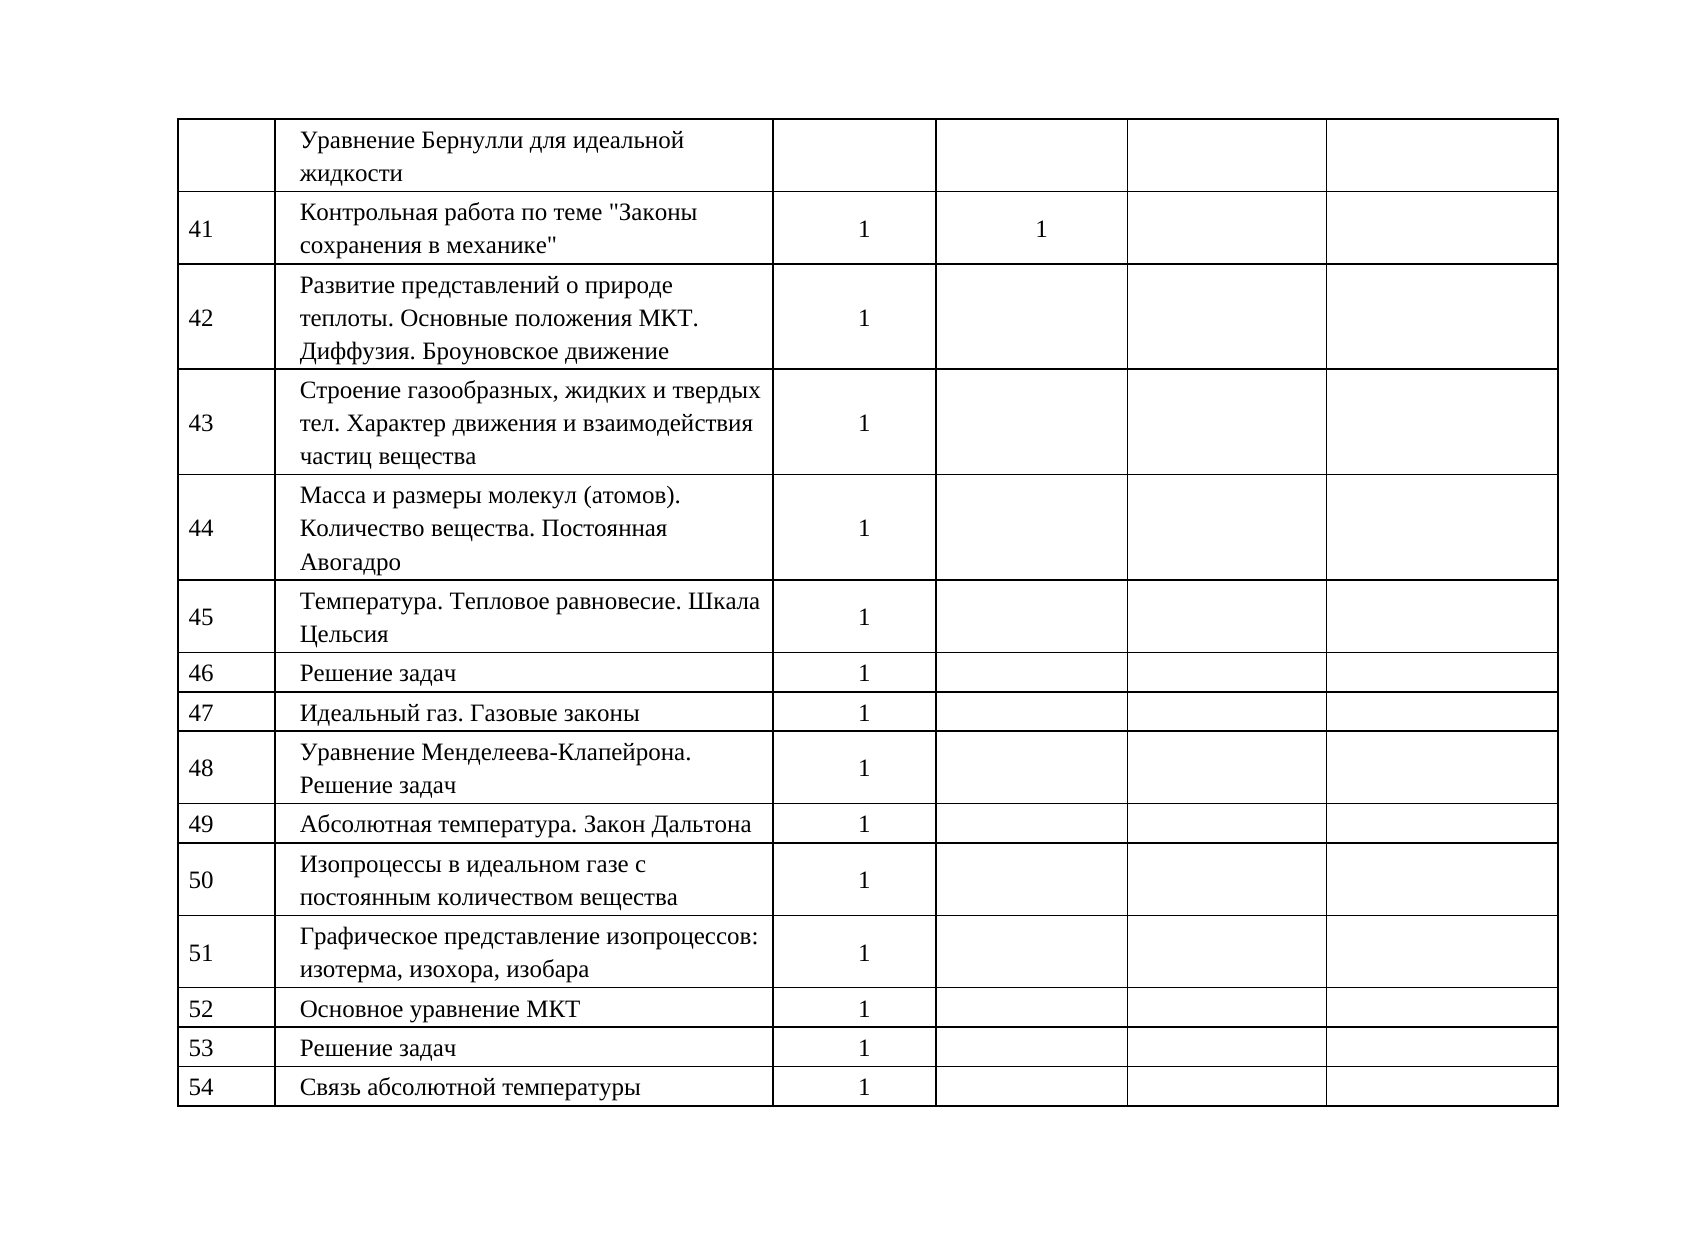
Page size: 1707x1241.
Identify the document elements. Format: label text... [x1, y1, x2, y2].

table_cell [937, 653, 1127, 691]
table_cell [1128, 581, 1326, 652]
table_cell 54 [179, 1067, 274, 1105]
table_cell [1327, 804, 1557, 842]
table_cell [937, 1067, 1127, 1105]
table_cell 1 [774, 265, 935, 368]
table_cell [1327, 988, 1557, 1026]
table_cell 1 [774, 1067, 935, 1105]
table_cell Изопроцессы в идеальном газе с постоянным количеством вещества [276, 844, 772, 914]
table_cell 43 [179, 370, 274, 474]
table_cell [937, 844, 1127, 914]
table_cell Основное уравнение МКТ [276, 988, 772, 1026]
table_cell [1327, 192, 1557, 263]
table_cell [1128, 192, 1326, 263]
table_cell 1 [774, 370, 935, 474]
table_cell 53 [179, 1028, 274, 1066]
table_cell 1 [774, 844, 935, 914]
table_cell [1128, 988, 1326, 1026]
table_cell Решение задач [276, 653, 772, 691]
table_cell 45 [179, 581, 274, 652]
table_cell [1128, 804, 1326, 842]
table_cell 1 [774, 732, 935, 803]
table_cell [1128, 653, 1326, 691]
table_cell 1 [774, 120, 935, 191]
table_cell [1327, 581, 1557, 652]
table_cell 1 [937, 192, 1127, 263]
table_cell 1 [774, 916, 935, 987]
table_cell Решение задач [276, 1028, 772, 1066]
table_cell [937, 1028, 1127, 1066]
table_cell Масса и размеры молекул (атомов). Количество вещества. Постоянная Авогадро [276, 475, 772, 579]
table_cell [1327, 1067, 1557, 1105]
table_cell [937, 732, 1127, 803]
table_cell [1327, 844, 1557, 914]
table_cell Идеальный газ. Газовые законы [276, 693, 772, 730]
table_cell 40 [179, 120, 274, 191]
table_cell [1327, 916, 1557, 987]
table_cell 47 [179, 693, 274, 730]
table_cell 1 [774, 653, 935, 691]
table_cell [937, 370, 1127, 474]
table_cell 42 [179, 265, 274, 368]
table_cell Уравнение Менделеева-Клапейрона. Решение задач [276, 732, 772, 803]
table_cell [1128, 265, 1326, 368]
table_cell Абсолютная температура. Закон Дальтона [276, 804, 772, 842]
table_cell 1 [774, 804, 935, 842]
table_cell [1128, 732, 1326, 803]
table_cell [1327, 120, 1557, 191]
table_cell [1128, 1028, 1326, 1066]
table_cell 41 [179, 192, 274, 263]
table_cell [1327, 1028, 1557, 1066]
table_cell [937, 265, 1127, 368]
table_cell [1128, 916, 1326, 987]
table_cell 46 [179, 653, 274, 691]
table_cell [276, 120, 772, 191]
table_cell 52 [179, 988, 274, 1026]
table_cell [1327, 732, 1557, 803]
table_cell 1 [774, 1028, 935, 1066]
table_cell [1327, 653, 1557, 691]
table_cell [1327, 693, 1557, 730]
table_cell Контрольная работа по теме "Законы сохранения в механике" [276, 192, 772, 263]
table_cell Графическое представление изопроцессов: изотерма, изохора, изобара [276, 916, 772, 987]
table_cell [937, 581, 1127, 652]
table_cell 50 [179, 844, 274, 914]
table_cell 1 [774, 192, 935, 263]
table_cell 1 [774, 693, 935, 730]
table_cell [937, 120, 1127, 191]
table_cell [1128, 844, 1326, 914]
table_cell [937, 988, 1127, 1026]
table_cell [1128, 1067, 1326, 1105]
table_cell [276, 1067, 772, 1105]
table_cell Температура. Тепловое равновесие. Шкала Цельсия [276, 581, 772, 652]
table_cell 51 [179, 916, 274, 987]
table_cell Развитие представлений о природе теплоты. Основные положения МКТ. Диффузия. Броуновское движение [276, 265, 772, 368]
table_cell [937, 475, 1127, 579]
table_cell [937, 693, 1127, 730]
table_cell [1327, 370, 1557, 474]
table_cell [1128, 475, 1326, 579]
table_cell [1128, 693, 1326, 730]
table_cell 48 [179, 732, 274, 803]
table_cell 1 [774, 581, 935, 652]
table_cell [1327, 475, 1557, 579]
table_cell [1128, 370, 1326, 474]
table_cell [937, 916, 1127, 987]
table_cell 49 [179, 804, 274, 842]
table_cell 1 [774, 988, 935, 1026]
table_cell 1 [774, 475, 935, 579]
table_cell [937, 804, 1127, 842]
table_cell 44 [179, 475, 274, 579]
table_cell Строение газообразных, жидких и твердых тел. Характер движения и взаимодействия частиц вещества [276, 370, 772, 474]
table_cell [1327, 265, 1557, 368]
table_cell [1128, 120, 1326, 191]
